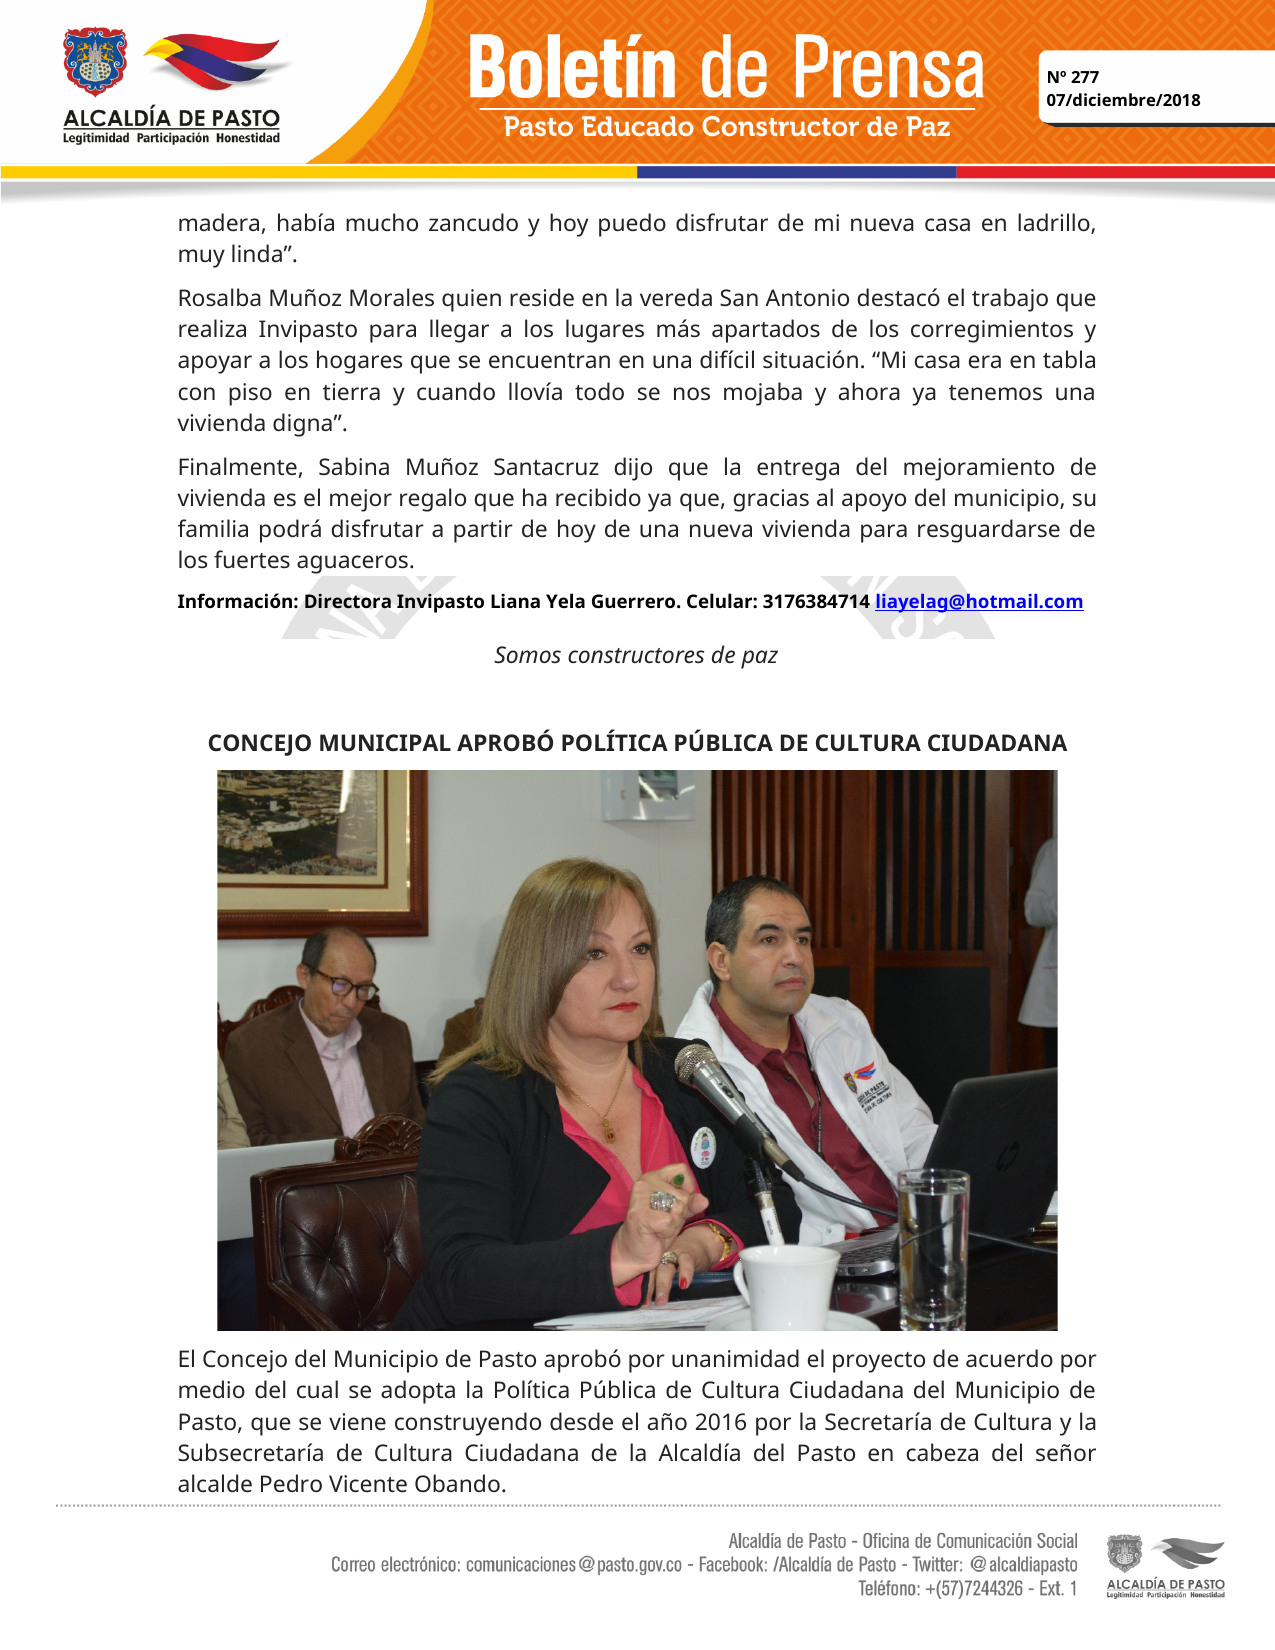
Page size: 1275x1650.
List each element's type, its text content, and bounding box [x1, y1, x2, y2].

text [177, 207, 1098, 269]
text El Concejo del Municipio de Pasto aprobó por unanimidad el proyecto de acuerdo por medio del cual se adopta la Política Pública de Cultura Ciudadana del Municipio de Pasto, que se viene construyendo desde el año 2016 por la Secretaría de Cultura y la Subsecretaría de Cultura Ciudadana de la Alcaldía del Pasto en cabeza del señor alcalde Pedro Vicente Obando. [177, 1343, 1098, 1499]
text Información: Directora Invipasto Liana Yela Guerrero. Celular: 3176384714 liayelag@hotmail.com [177, 588, 1098, 613]
text Finalmente, Sabina Muñoz Santacruz dijo que la entrega del mejoramiento de vivienda es el mejor regalo que ha recibido ya que, gracias al apoyo del municipio, su familia podrá disfrutar a partir de hoy de una nueva vivienda para resguardarse de los fuertes aguaceros. [177, 451, 1098, 576]
text CONCEJO MUNICIPAL APROBÓ POLÍTICA PÚBLICA DE CULTURA CIUDADANA [177, 727, 1098, 758]
text Rosalba Muñoz Morales quien reside en la vereda San Antonio destacó el trabajo que realiza Invipasto para llegar a los lugares más apartados de los corregimientos y apoyar a los hogares que se encuentran en una difícil situación. “Mi casa era en tabla con piso en tierra y cuando llovía todo se nos mojaba y ahora ya tenemos una vivienda digna”. [177, 282, 1098, 438]
text Somos constructores de paz [177, 639, 1098, 670]
picture [0, 0, 1275, 1645]
